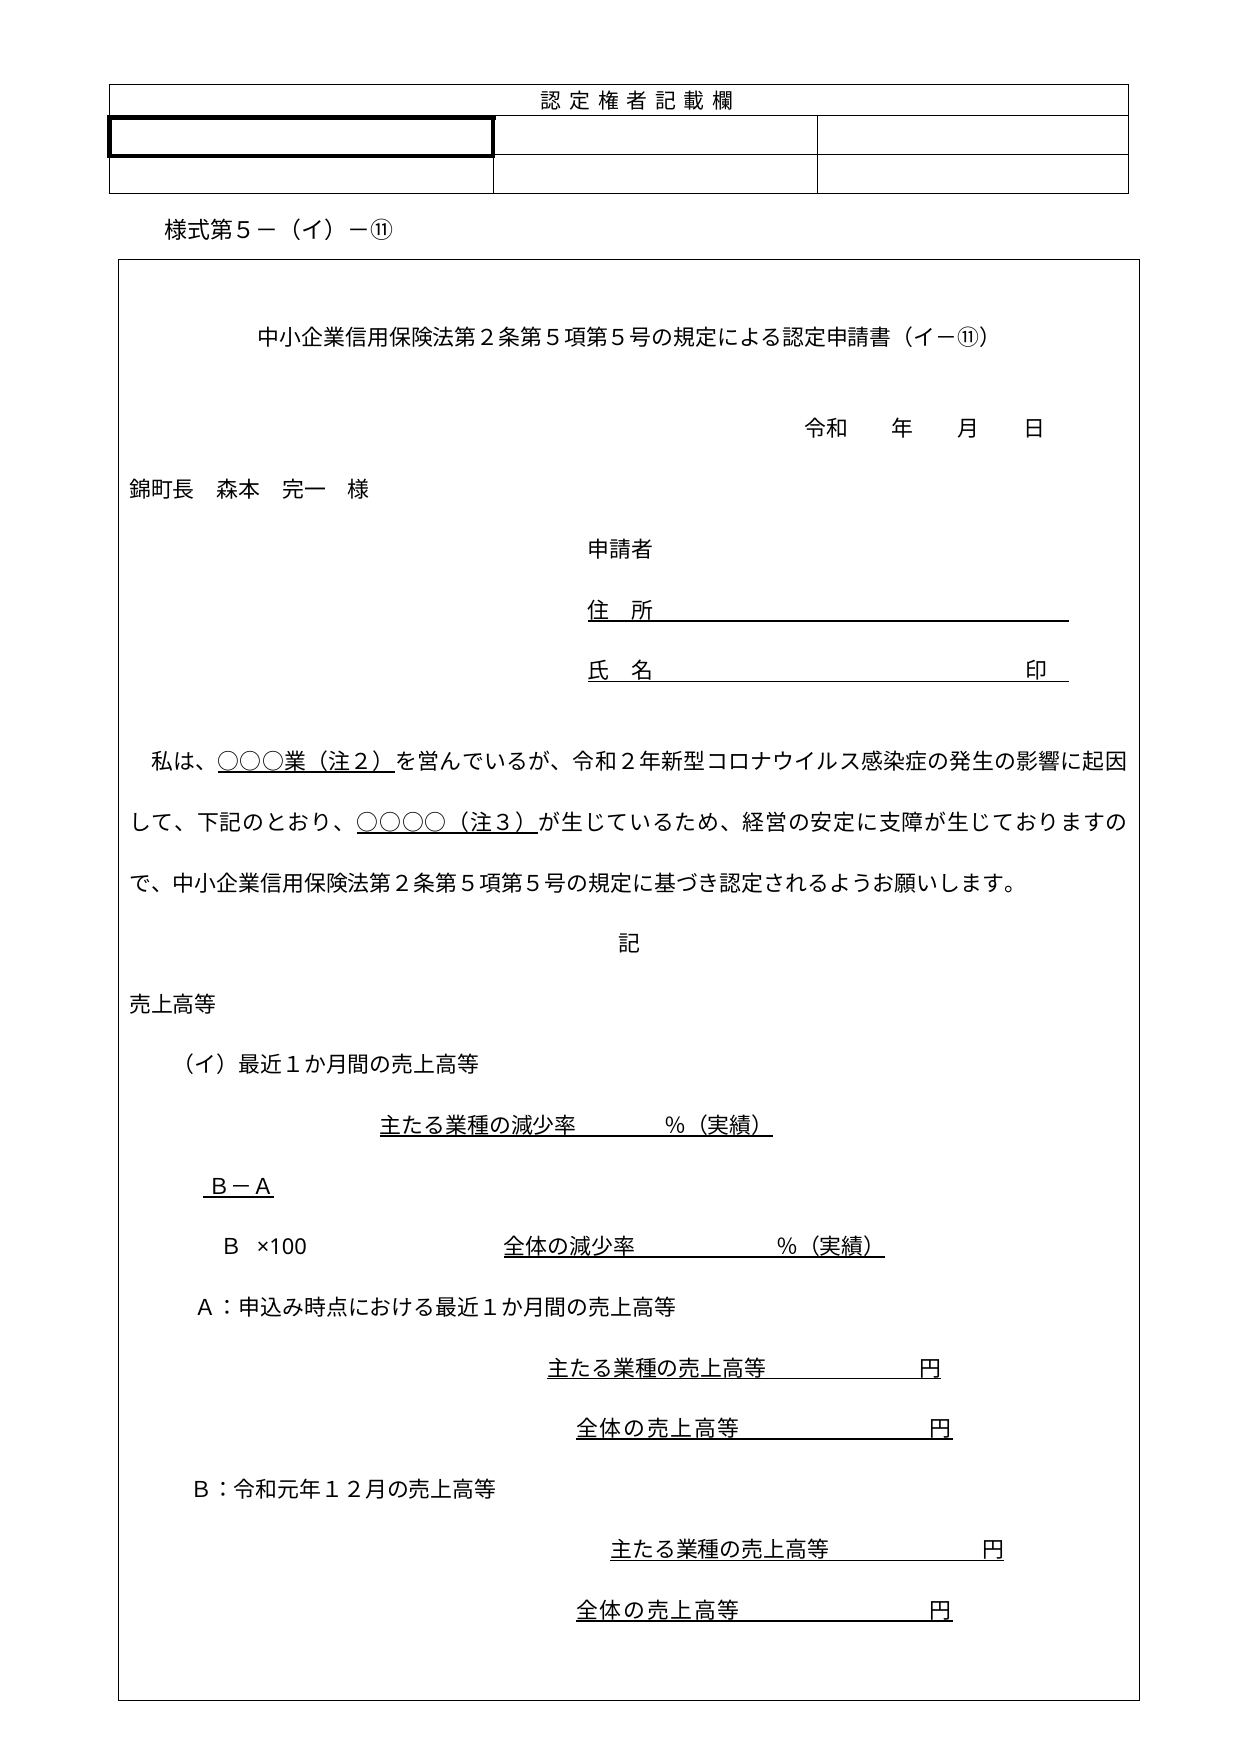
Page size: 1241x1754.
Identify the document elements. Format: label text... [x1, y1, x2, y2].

table_cell [494, 155, 817, 192]
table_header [119, 260, 1139, 1700]
table_cell [112, 120, 491, 154]
table_cell [110, 158, 493, 192]
table_cell [495, 116, 817, 154]
table_cell [818, 155, 1128, 192]
table_header 認定権者記載欄 [110, 85, 1128, 115]
text 様式第５－（イ）－⑪ [118, 194, 1122, 259]
table_cell [818, 116, 1128, 154]
